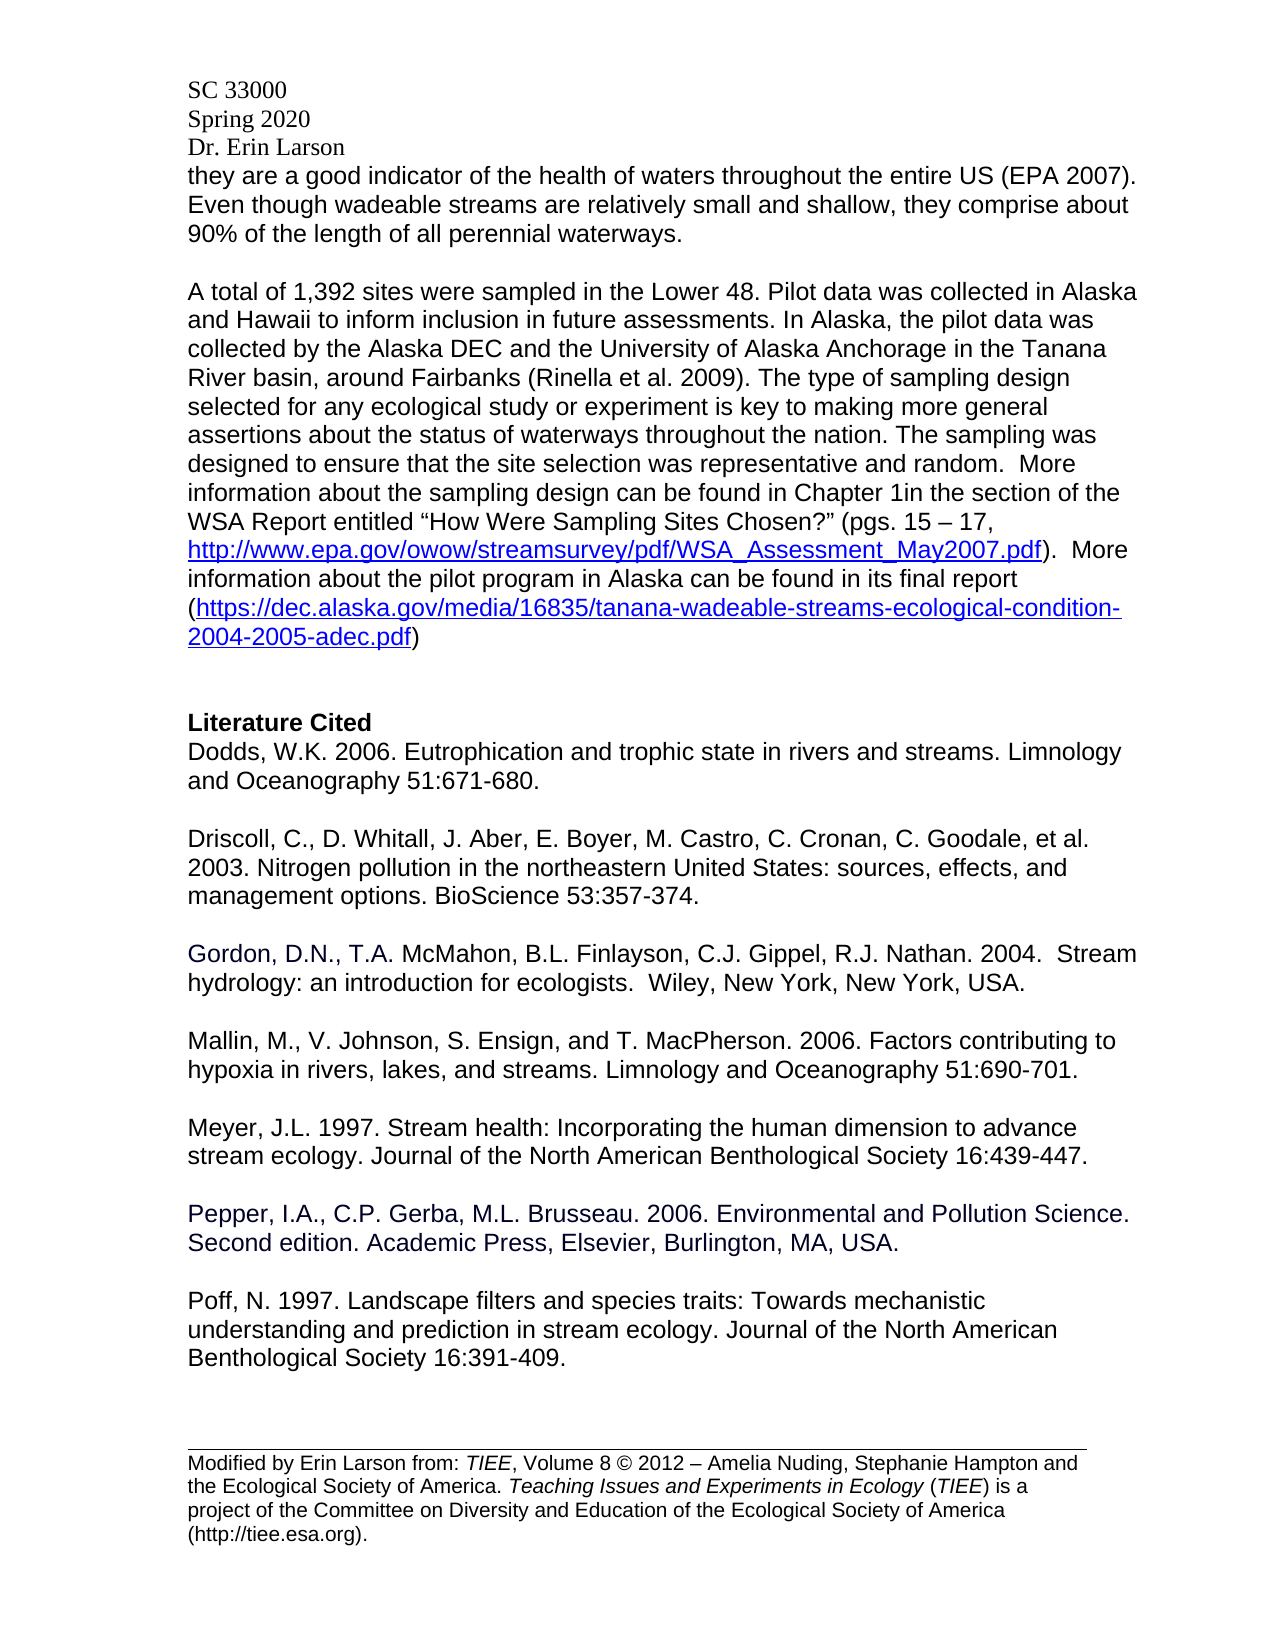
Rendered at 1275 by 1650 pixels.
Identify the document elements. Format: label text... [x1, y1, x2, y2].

text Mallin, M., V. Johnson, S. Ensign, and T. MacPherson. 2006. Factors contributing to hypoxia in rivers, lakes, and streams. Limnology and Oceanography 51:690-701. [187, 1026, 1144, 1083]
text Driscoll, C., D. Whitall, J. Aber, E. Boyer, M. Castro, C. Cronan, C. Goodale, et al. 2003. Nitrogen pollution in the northeastern United States: sources, effects, and management options. BioScience 53:357-374. [187, 824, 1144, 910]
text Poff, N. 1997. Landscape filters and species traits: Towards mechanistic understanding and prediction in stream ecology. Journal of the North American Benthological Society 16:391-409. [187, 1286, 1144, 1372]
text Meyer, J.L. 1997. Stream health: Incorporating the human dimension to advance stream ecology. Journal of the North American Benthological Society 16:439-447. [187, 1112, 1144, 1170]
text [187, 161, 1144, 247]
text Gordon, D.N., T.A. McMahon, B.L. Finlayson, C.J. Gippel, R.J. Nathan. 2004. Stream hydrology: an introduction for ecologists. Wiley, New York, New York, USA. [187, 939, 1144, 997]
text Pepper, I.A., C.P. Gerba, M.L. Brusseau. 2006. Environmental and Pollution Science. Second edition. Academic Press, Elsevier, Burlington, MA, USA. [187, 1199, 1144, 1257]
text Literature Cited [187, 708, 1144, 737]
text A total of 1,392 sites were sampled in the Lower 48. Pilot data was collected in Alaska and Hawaii to inform inclusion in future assessments. In Alaska, the pilot data was collected by the Alaska DEC and the University of Alaska Anchorage in the Tanana River basin, around Fairbanks (Rinella et al. 2009). The type of sampling design selected for any ecological study or experiment is key to making more general assertions about the status of waterways throughout the nation. The sampling was designed to ensure that the site selection was representative and random. More information about the sampling design can be found in Chapter 1in the section of the WSA Report entitled “How Were Sampling Sites Chosen?” (pgs. 15 – 17, http://www.epa.gov/owow/streamsurvey/pdf/WSA_Assessment_May2007.pdf). More information about the pilot program in Alaska can be found in its final report (https://dec.alaska.gov/media/16835/tanana-wadeable-streams-ecological-condition-2004-2005-adec.pdf) [187, 277, 1144, 650]
text Dodds, W.K. 2006. Eutrophication and trophic state in rivers and streams. Limnology and Oceanography 51:671-680. [187, 737, 1144, 794]
